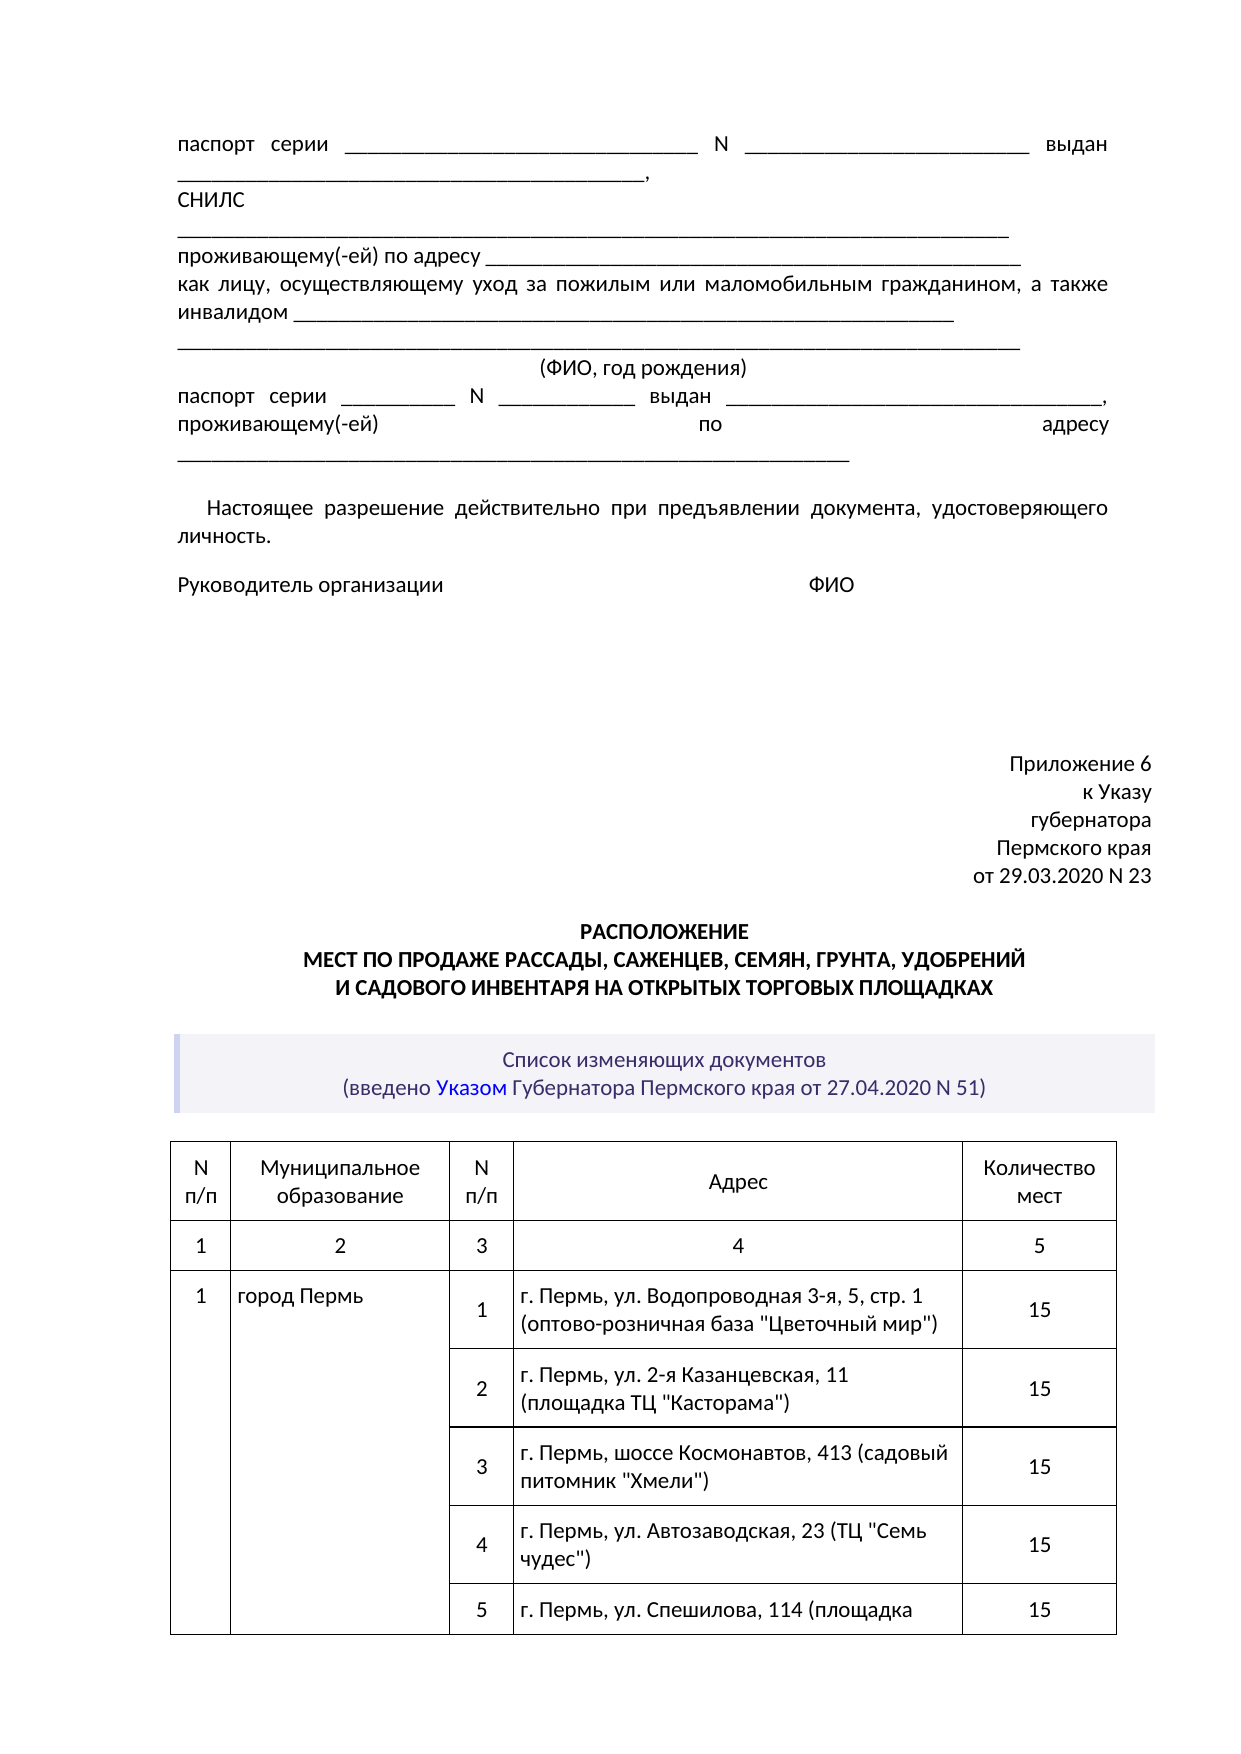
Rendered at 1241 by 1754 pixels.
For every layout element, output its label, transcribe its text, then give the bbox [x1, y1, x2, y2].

table_cell 15 [963, 1506, 1116, 1583]
table_cell 2 [450, 1349, 513, 1426]
table_cell 2 [231, 1221, 449, 1270]
text Пермского края [177, 833, 1152, 861]
table_cell 3 [450, 1221, 513, 1270]
table_header N п/п [171, 1142, 230, 1219]
text к Указу [177, 777, 1152, 805]
title И САДОВОГО ИНВЕНТАРЯ НА ОТКРЫТЫХ ТОРГОВЫХ ПЛОЩАДКАХ [177, 973, 1152, 1001]
table_header Муниципальное образование [231, 1142, 449, 1219]
table_cell город Пермь [231, 1271, 449, 1633]
table_header Список изменяющих документов (введено Указом Губернатора Пермского края от 27.04.2020 N 51) [180, 1034, 1149, 1113]
title РАСПОЛОЖЕНИЕ [177, 917, 1152, 945]
table_cell г. Пермь, ул. Водопроводная 3-я, 5, стр. 1 (оптово-розничная база "Цветочный мир") [514, 1271, 962, 1348]
table_cell 1 [171, 1271, 230, 1633]
table_cell г. Пермь, ул. Автозаводская, 23 (ТЦ "Семь чудес") [514, 1506, 962, 1583]
table_header N п/п [450, 1142, 513, 1219]
table_header Количество мест [963, 1142, 1116, 1219]
table_cell ФИО [547, 560, 1116, 609]
table_cell 1 [450, 1271, 513, 1348]
table_cell г. Пермь, шоссе Космонавтов, 413 (садовый питомник "Хмели") [514, 1428, 962, 1505]
table_cell 15 [963, 1271, 1116, 1348]
text от 29.03.2020 N 23 [177, 861, 1152, 889]
table_cell 15 [963, 1428, 1116, 1505]
text губернатора [177, 805, 1152, 833]
table_cell 3 [450, 1428, 513, 1505]
table_cell 15 [963, 1584, 1116, 1633]
table_cell 5 [963, 1221, 1116, 1270]
text Приложение 6 [177, 749, 1152, 777]
table_cell г. Пермь, ул. 2-я Казанцевская, 11 (площадка ТЦ "Касторама") [514, 1349, 962, 1426]
table_cell 4 [450, 1506, 513, 1583]
table_cell 5 [450, 1584, 513, 1633]
table_cell 4 [514, 1221, 962, 1270]
table_cell 1 [171, 1221, 230, 1270]
table_cell Руководитель организации [171, 560, 547, 609]
table_header Адрес [514, 1142, 962, 1219]
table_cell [514, 1584, 962, 1633]
title МЕСТ ПО ПРОДАЖЕ РАССАДЫ, САЖЕНЦЕВ, СЕМЯН, ГРУНТА, УДОБРЕНИЙ [177, 945, 1152, 973]
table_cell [171, 118, 1116, 560]
table_cell 15 [963, 1349, 1116, 1426]
